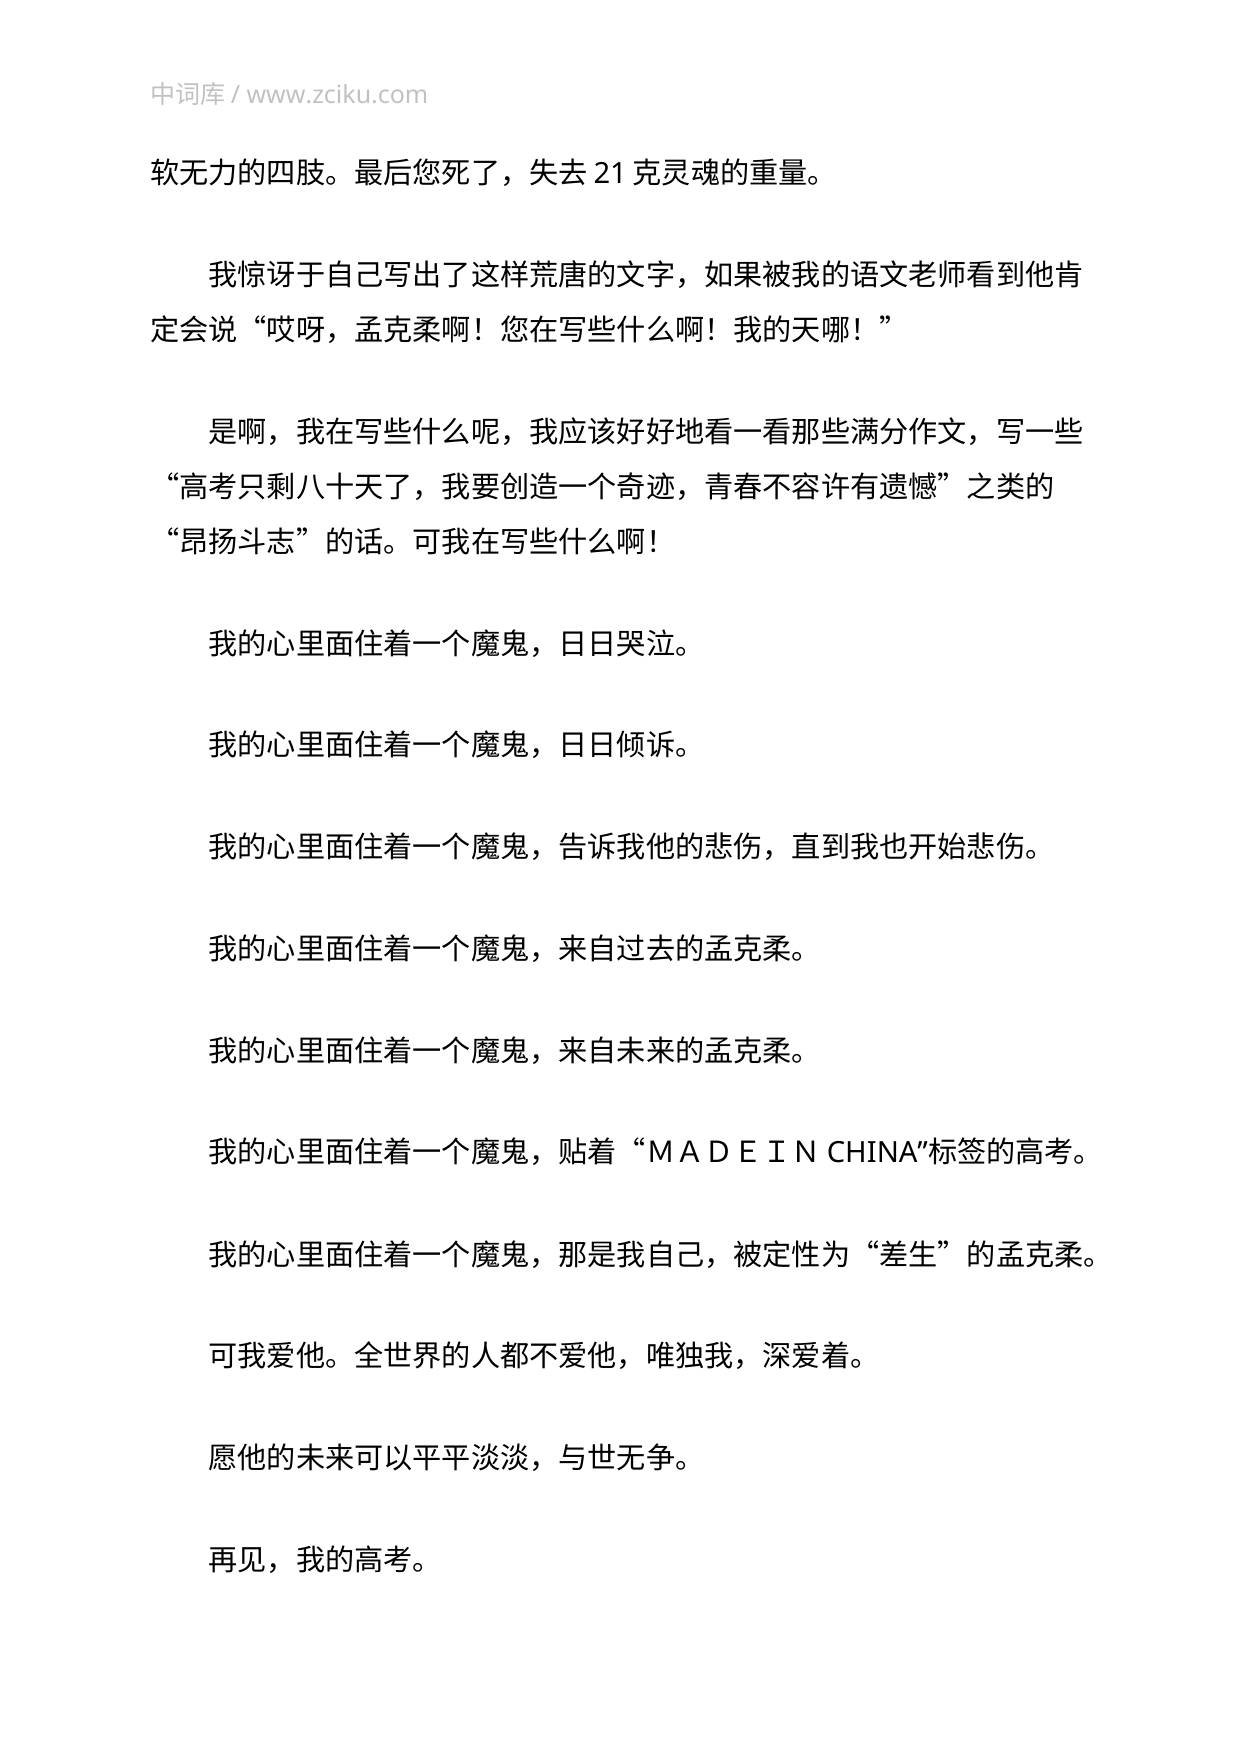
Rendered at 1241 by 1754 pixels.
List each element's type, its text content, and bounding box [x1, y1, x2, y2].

text 我的心里面住着一个魔鬼，日日倾诉。 [150, 722, 1090, 764]
text 再见，我的高考。 [150, 1536, 1090, 1579]
text 我的心里面住着一个魔鬼，来自未来的孟克柔。 [150, 1027, 1090, 1069]
text 我的心里面住着一个魔鬼，那是我自己，被定性为“差生”的孟克柔。 [150, 1231, 1090, 1273]
text 我的心里面住着一个魔鬼，日日哭泣。 [150, 620, 1090, 662]
text 我的心里面住着一个魔鬼，告诉我他的悲伤，直到我也开始悲伤。 [150, 824, 1090, 866]
text 是啊，我在写些什么呢，我应该好好地看一看那些满分作文，写一些“高考只剩八十天了，我要创造一个奇迹，青春不容许有遗憾”之类的“昂扬斗志”的话。可我在写些什么啊！ [150, 409, 1090, 561]
text 可我爱他。全世界的人都不爱他，唯独我，深爱着。 [150, 1333, 1090, 1375]
text 我的心里面住着一个魔鬼，来自过去的孟克柔。 [150, 926, 1090, 968]
text 我的心里面住着一个魔鬼，贴着“ＭＡＤＥＩＮCHINA”标签的高考。 [150, 1129, 1090, 1171]
text 我惊讶于自己写出了这样荒唐的文字，如果被我的语文老师看到他肯定会说“哎呀，孟克柔啊！您在写些什么啊！我的天哪！” [150, 252, 1090, 349]
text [150, 150, 1090, 192]
text 愿他的未来可以平平淡淡，与世无争。 [150, 1434, 1090, 1477]
